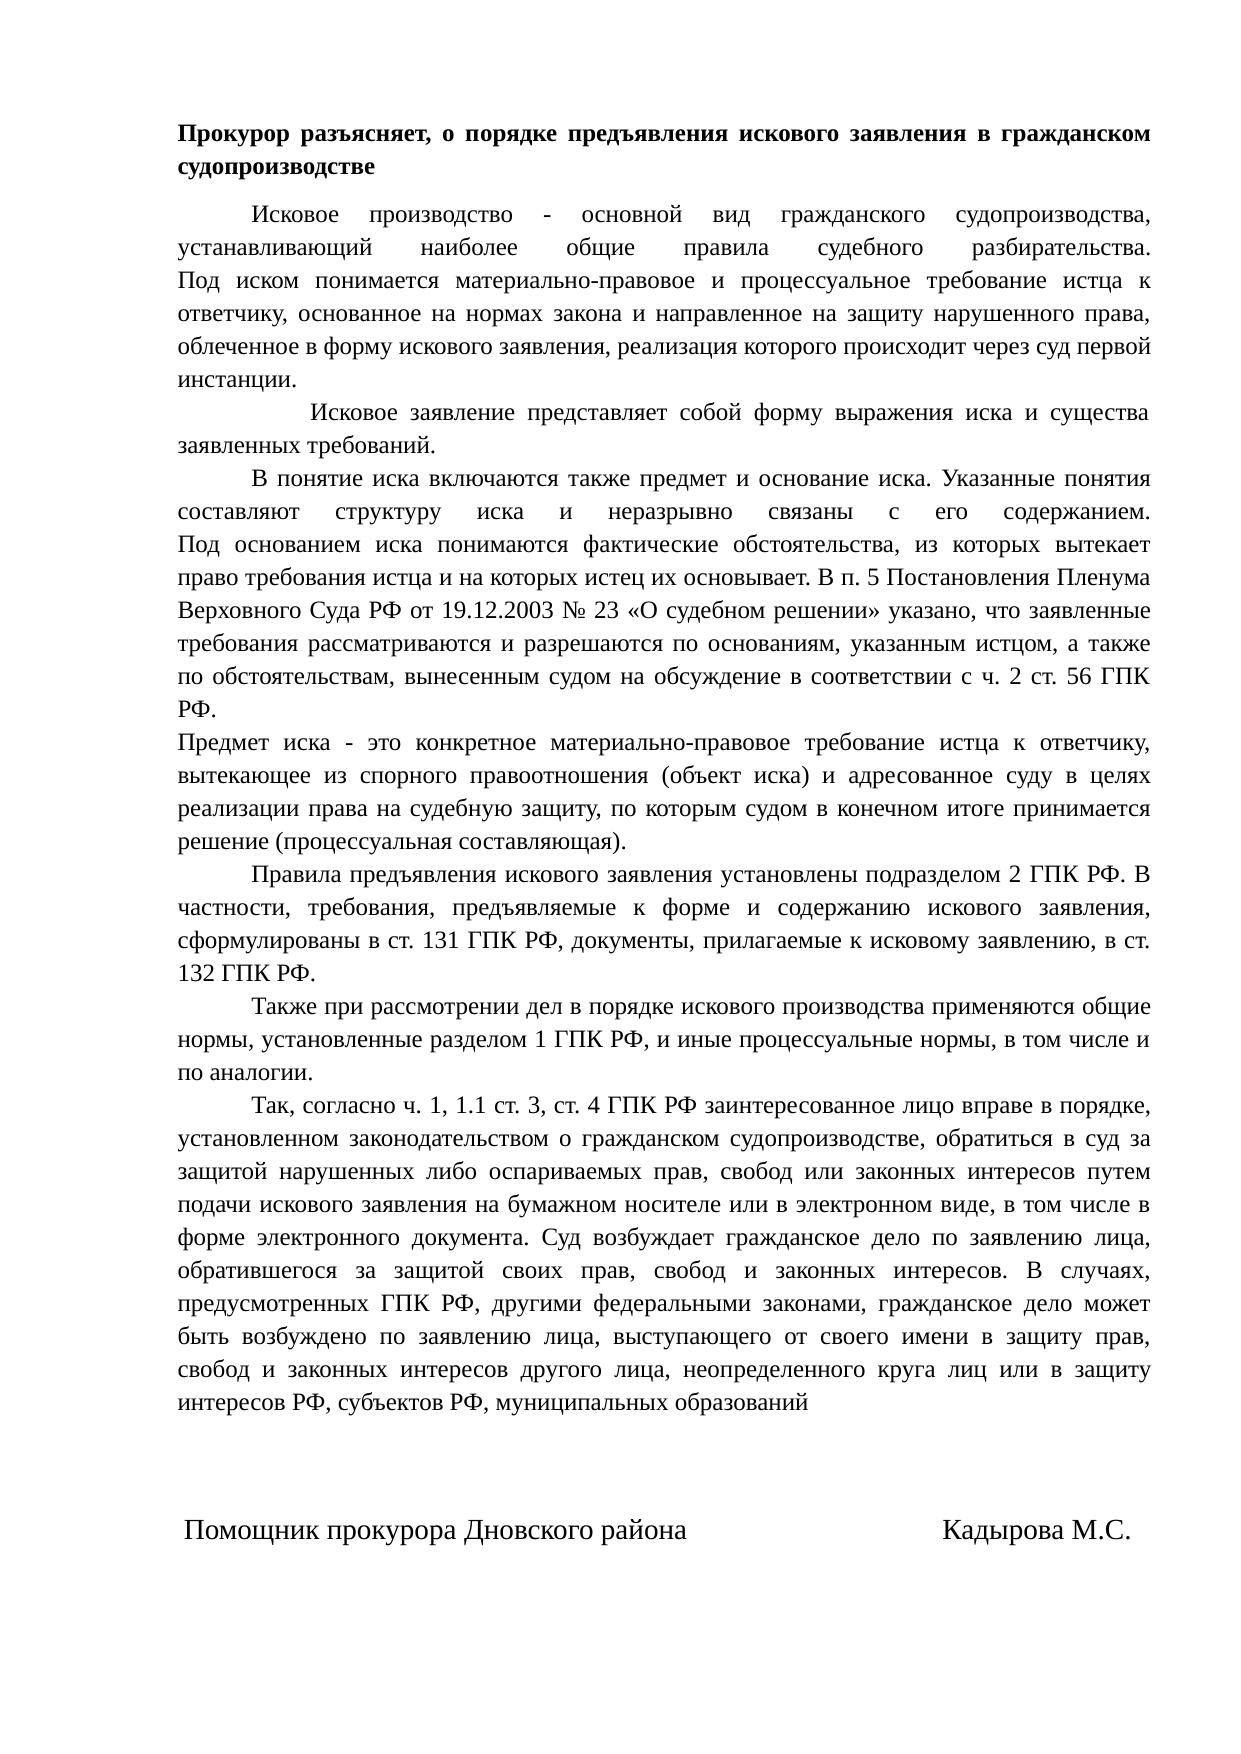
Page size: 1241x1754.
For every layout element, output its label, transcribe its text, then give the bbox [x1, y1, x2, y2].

text Так, согласно ч. 1, 1.1 ст. 3, ст. 4 ГПК РФ заинтересованное лицо вправе в порядке, установленном законодательством о гражданском судопроизводстве, обратиться в суд за защитой нарушенных либо оспариваемых прав, свобод или законных интересов путем подачи искового заявления на бумажном носителе или в электронном виде, в том числе в форме электронного документа. Суд возбуждает гражданское дело по заявлению лица, обратившегося за защитой своих прав, свобод и законных интересов. В случаях, предусмотренных ГПК РФ, другими федеральными законами, гражданское дело может быть возбуждено по заявлению лица, выступающего от своего имени в защиту прав, свобод и законных интересов другого лица, неопределенного круга лиц или в защиту интересов РФ, субъектов РФ, муниципальных образований [177, 1090, 1152, 1416]
text В понятие иска включаются также предмет и основание иска. Указанные понятия составляют структуру иска и неразрывно связаны с его содержанием. Под основанием иска понимаются фактические обстоятельства, из которых вытекает право требования истца и на которых истец их основывает. В п. 5 Постановления Пленума Верховного Суда РФ от 19.12.2003 № 23 «О судебном решении» указано, что заявленные требования рассматриваются и разрешаются по основаниям, указанным истцом, а также по обстоятельствам, вынесенным судом на обсуждение в соответствии с ч. 2 ст. 56 ГПК РФ. Предмет иска - это конкретное материально-правовое требование истца к ответчику, вытекающее из спорного правоотношения (объект иска) и адресованное суду в целях реализации права на судебную защиту, по которым судом в конечном итоге принимается решение (процессуальная составляющая). [177, 463, 1152, 855]
text Правила предъявления искового заявления установлены подразделом 2 ГПК РФ. В частности, требования, предъявляемые к форме и содержанию искового заявления, сформулированы в ст. 131 ГПК РФ, документы, прилагаемые к исковому заявлению, в ст. 132 ГПК РФ. [177, 859, 1152, 987]
text Исковое производство - основной вид гражданского судопроизводства, устанавливающий наиболее общие правила судебного разбирательства. Под иском понимается материально-правовое и процессуальное требование истца к ответчику, основанное на нормах закона и направленное на защиту нарушенного права, облеченное в форму искового заявления, реализация которого происходит через суд первой инстанции. Исковое заявление представляет собой форму выражения иска и существа заявленных требований. [177, 199, 1152, 459]
text Прокурор разъясняет, о порядке предъявления искового заявления в гражданском судопроизводстве [177, 118, 1152, 180]
text Помощник прокурора Дновского района Кадырова М.С. [177, 1512, 1152, 1546]
text Также при рассмотрении дел в порядке искового производства применяются общие нормы, установленные разделом 1 ГПК РФ, и иные процессуальные нормы, в том числе и по аналогии. [177, 991, 1152, 1086]
